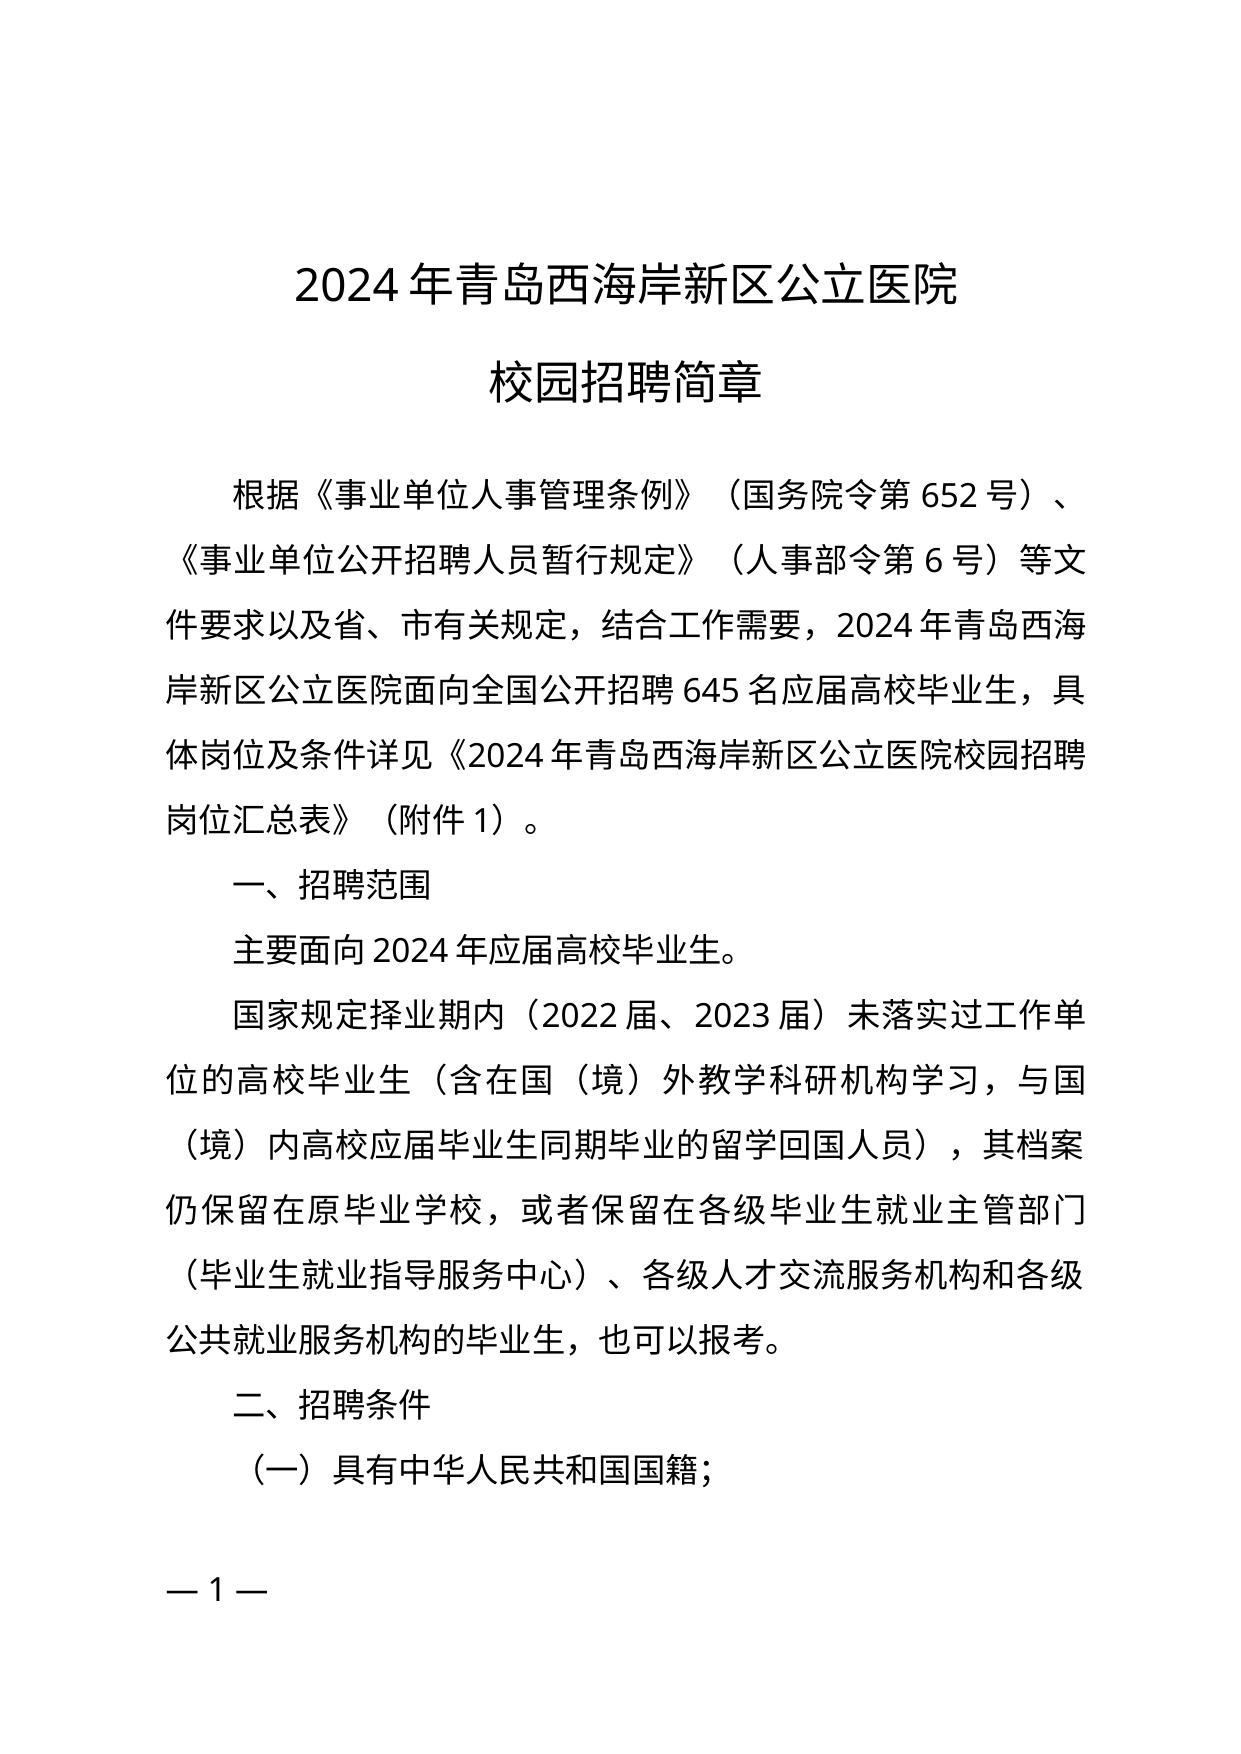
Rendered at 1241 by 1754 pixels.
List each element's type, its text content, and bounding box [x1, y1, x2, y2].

text 一、招聘范围 [165, 850, 1087, 915]
text 国家规定择业期内（2022届、2023届）未落实过工作单位的高校毕业生（含在国（境）外教学科研机构学习，与国（境）内高校应届毕业生同期毕业的留学回国人员），其档案仍保留在原毕业学校，或者保留在各级毕业生就业主管部门（毕业生就业指导服务中心）、各级人才交流服务机构和各级公共就业服务机构的毕业生，也可以报考。 [165, 980, 1087, 1370]
text 二、招聘条件 [165, 1370, 1087, 1435]
text 2024年青岛西海岸新区公立医院 [165, 233, 1087, 330]
text 根据《事业单位人事管理条例》（国务院令第652号）、《事业单位公开招聘人员暂行规定》（人事部令第6号）等文件要求以及省、市有关规定，结合工作需要，2024年青岛西海岸新区公立医院面向全国公开招聘645名应届高校毕业生，具体岗位及条件详见《2024年青岛西海岸新区公立医院校园招聘岗位汇总表》（附件1）。 [165, 460, 1087, 850]
text 主要面向2024年应届高校毕业生。 [165, 915, 1087, 980]
text 校园招聘简章 [165, 330, 1087, 428]
text （一）具有中华人民共和国国籍； [165, 1435, 1087, 1500]
